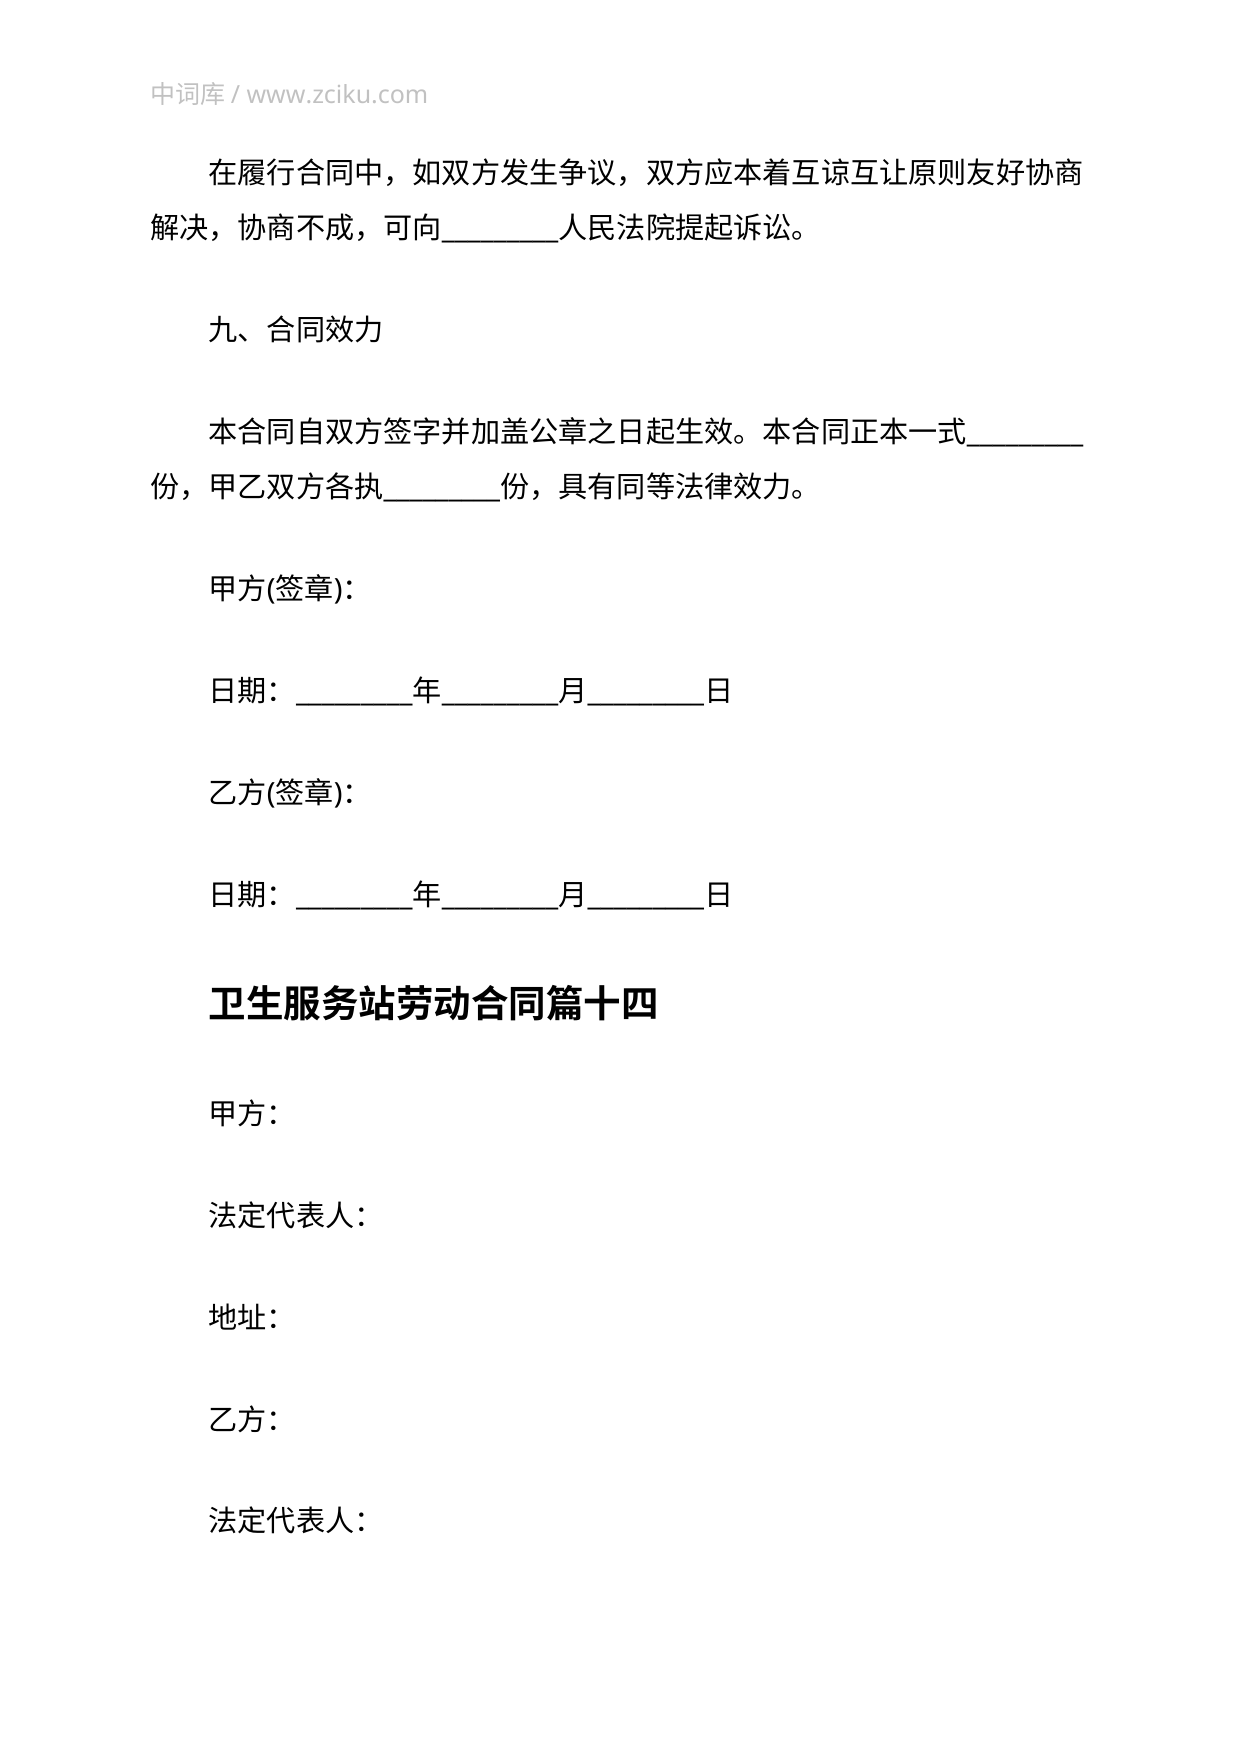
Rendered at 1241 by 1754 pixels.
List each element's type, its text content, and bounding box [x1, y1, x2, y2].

text 甲方(签章)： [150, 566, 1090, 608]
text 九、合同效力 [150, 307, 1090, 349]
text 卫生服务站劳动合同篇十四 [150, 973, 1090, 1028]
text 法定代表人： [150, 1498, 1090, 1540]
text 日期：_________年_________月_________日 [150, 872, 1090, 914]
text 在履行合同中，如双方发生争议，双方应本着互谅互让原则友好协商解决，协商不成，可向_________人民法院提起诉讼。 [150, 150, 1090, 247]
text 地址： [150, 1294, 1090, 1337]
text 甲方： [150, 1091, 1090, 1133]
text 法定代表人： [150, 1193, 1090, 1235]
text 乙方： [150, 1396, 1090, 1438]
text 日期：_________年_________月_________日 [150, 668, 1090, 710]
text 乙方(签章)： [150, 769, 1090, 812]
text 本合同自双方签字并加盖公章之日起生效。本合同正本一式_________份，甲乙双方各执_________份，具有同等法律效力。 [150, 409, 1090, 506]
